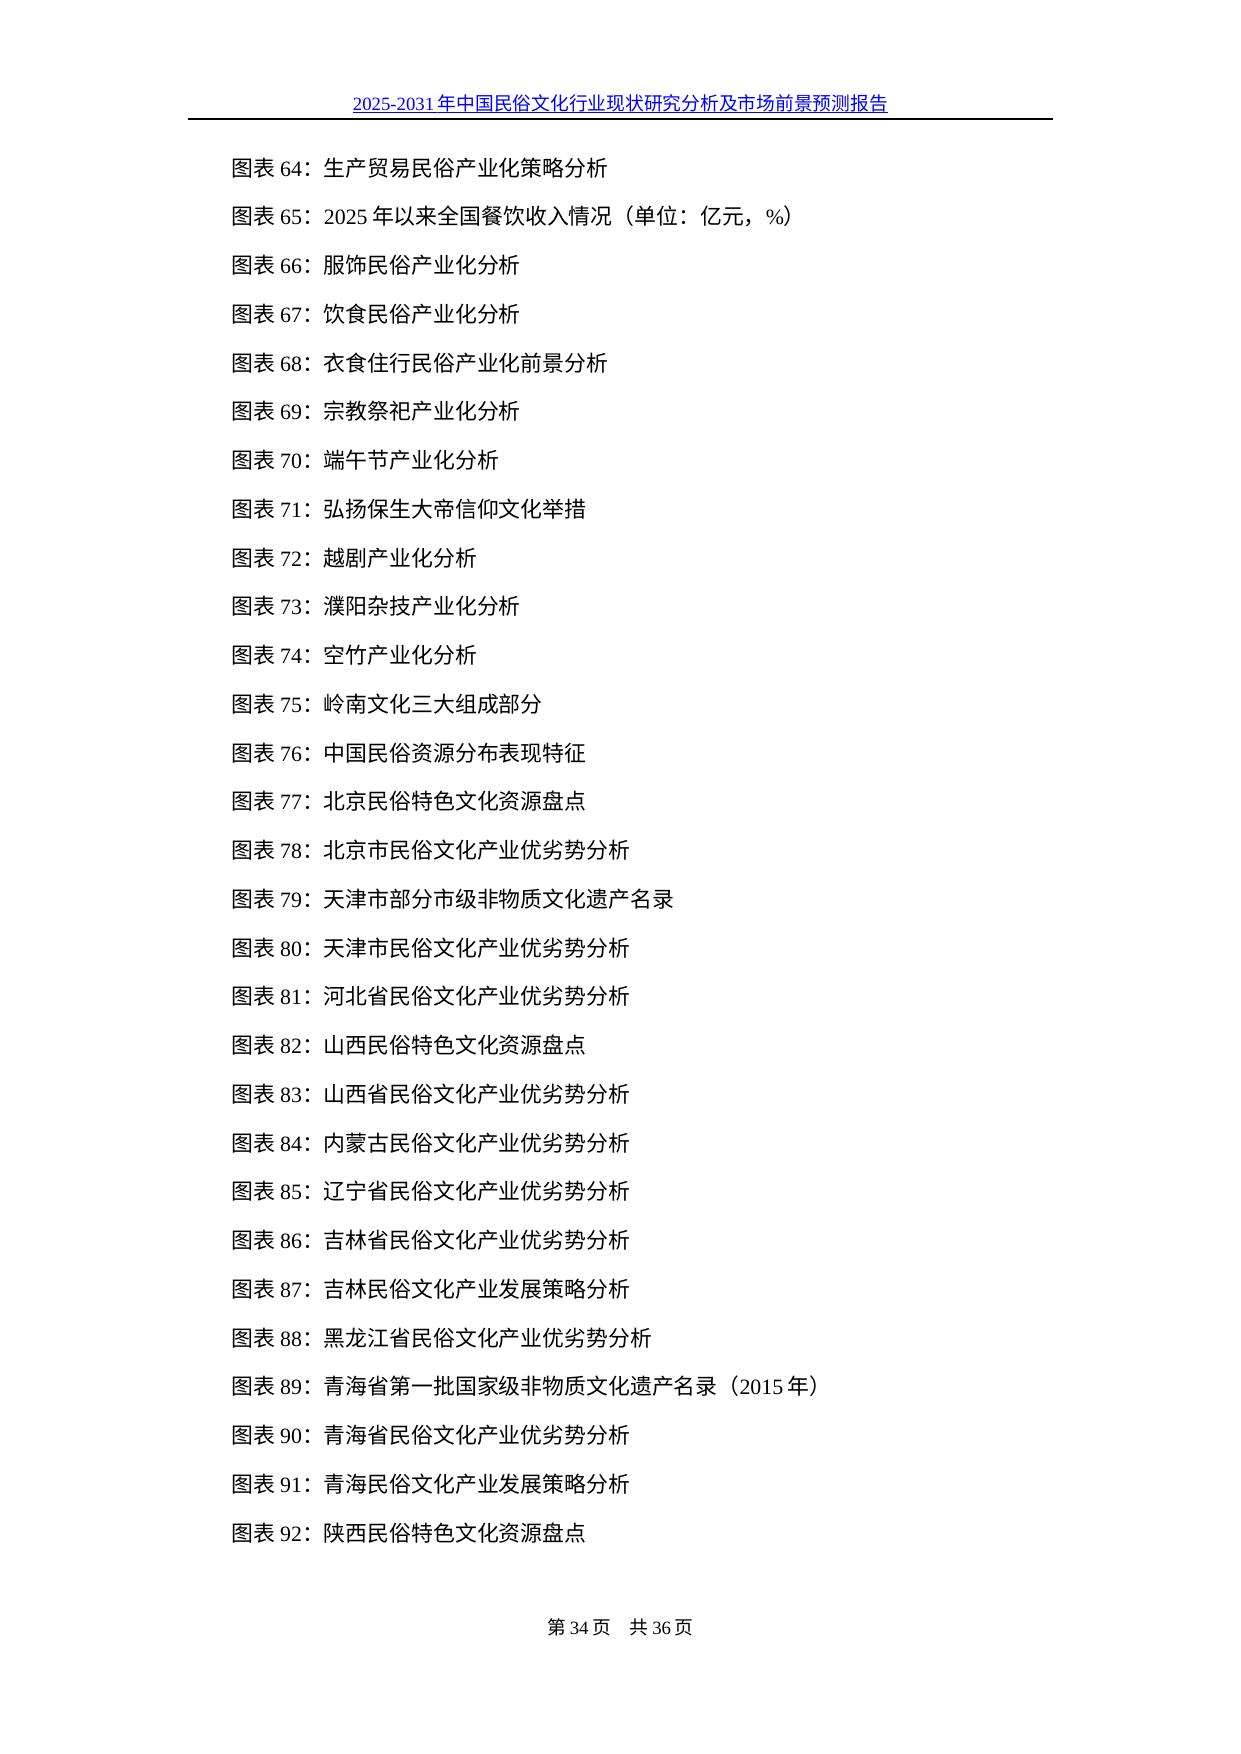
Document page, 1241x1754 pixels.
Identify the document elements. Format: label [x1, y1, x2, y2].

text [187, 150, 1053, 1548]
